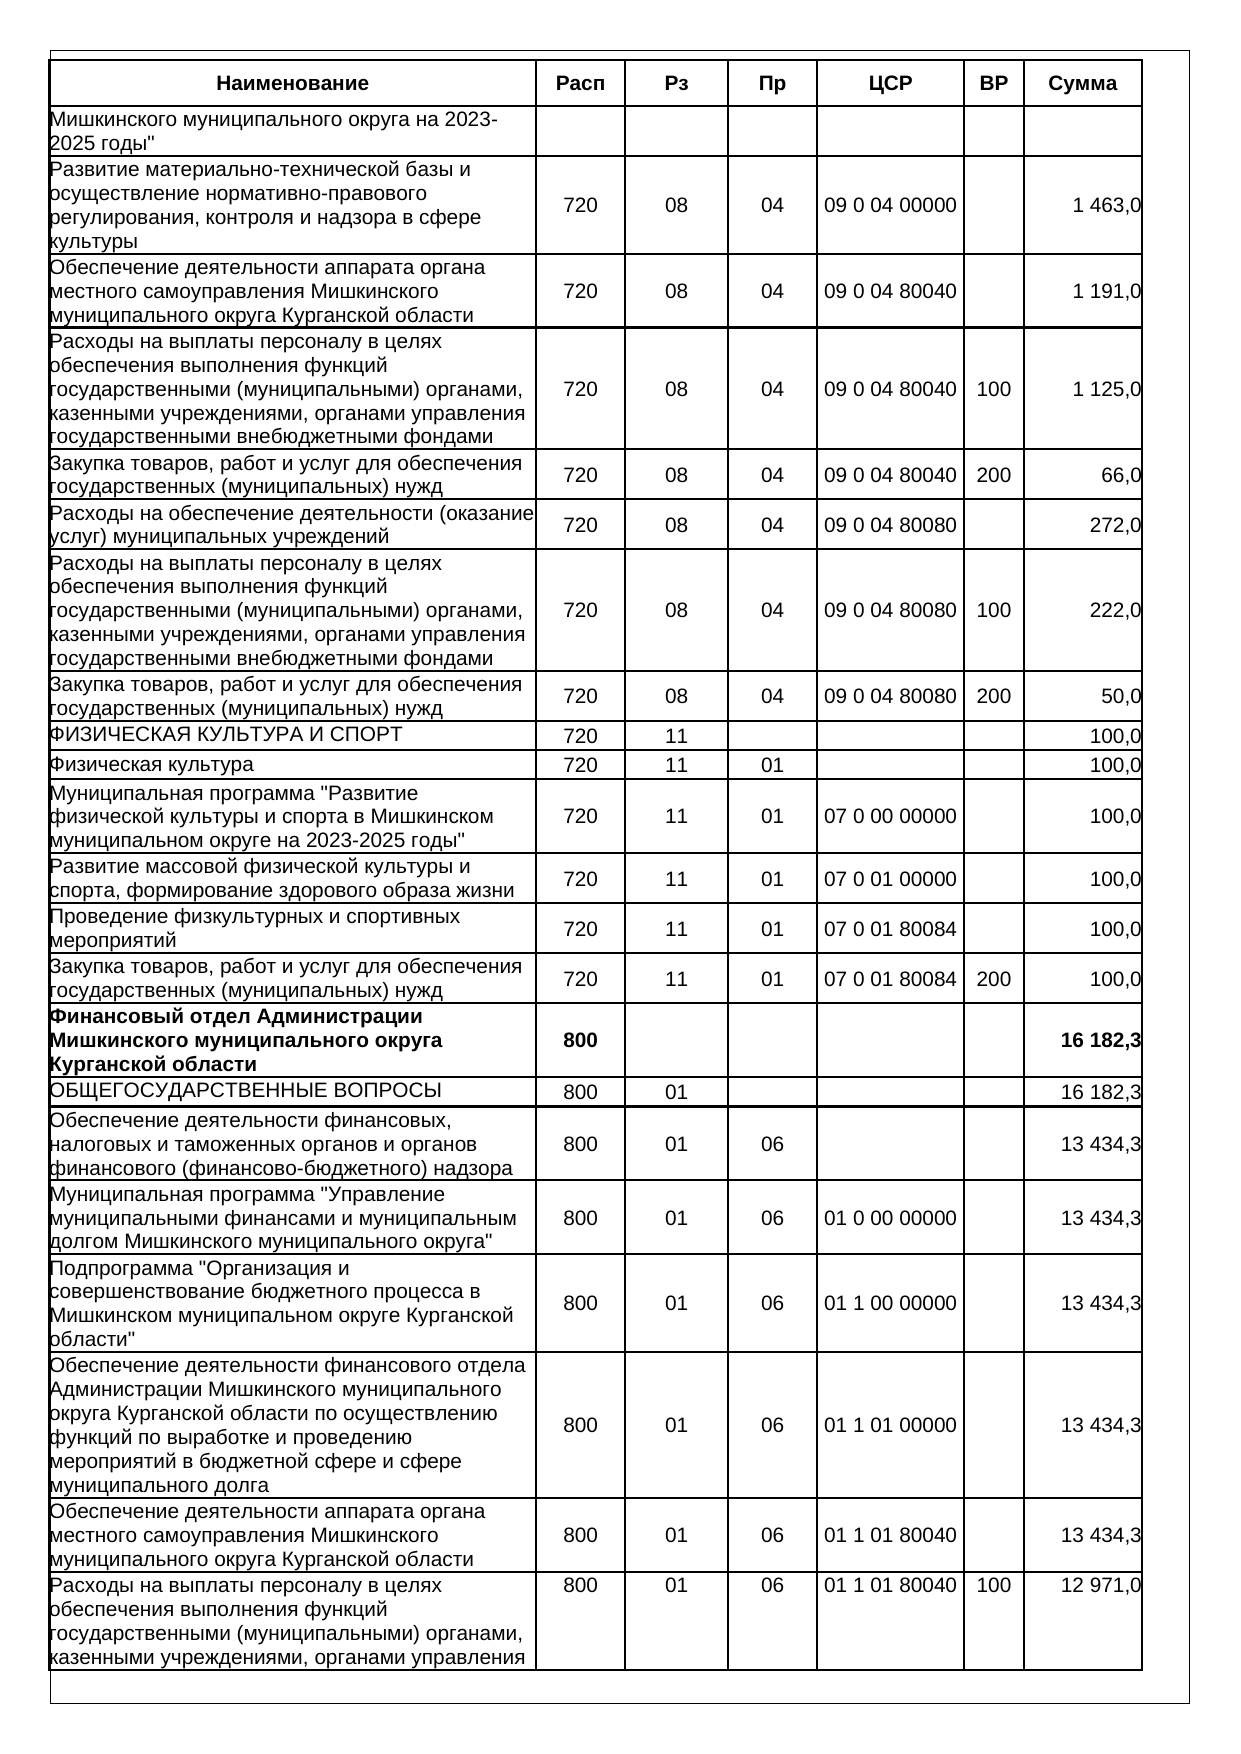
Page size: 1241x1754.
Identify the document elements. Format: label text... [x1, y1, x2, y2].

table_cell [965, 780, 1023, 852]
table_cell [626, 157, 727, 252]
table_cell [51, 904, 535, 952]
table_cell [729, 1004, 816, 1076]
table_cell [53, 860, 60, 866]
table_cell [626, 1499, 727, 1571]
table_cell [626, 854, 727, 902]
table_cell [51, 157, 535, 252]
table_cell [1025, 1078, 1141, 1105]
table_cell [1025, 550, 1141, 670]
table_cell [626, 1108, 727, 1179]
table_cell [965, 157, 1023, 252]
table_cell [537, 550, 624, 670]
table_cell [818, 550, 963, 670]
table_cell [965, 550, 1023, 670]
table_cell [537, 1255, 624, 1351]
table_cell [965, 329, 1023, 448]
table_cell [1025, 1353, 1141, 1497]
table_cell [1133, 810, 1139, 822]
table_header Сумма [1025, 61, 1141, 104]
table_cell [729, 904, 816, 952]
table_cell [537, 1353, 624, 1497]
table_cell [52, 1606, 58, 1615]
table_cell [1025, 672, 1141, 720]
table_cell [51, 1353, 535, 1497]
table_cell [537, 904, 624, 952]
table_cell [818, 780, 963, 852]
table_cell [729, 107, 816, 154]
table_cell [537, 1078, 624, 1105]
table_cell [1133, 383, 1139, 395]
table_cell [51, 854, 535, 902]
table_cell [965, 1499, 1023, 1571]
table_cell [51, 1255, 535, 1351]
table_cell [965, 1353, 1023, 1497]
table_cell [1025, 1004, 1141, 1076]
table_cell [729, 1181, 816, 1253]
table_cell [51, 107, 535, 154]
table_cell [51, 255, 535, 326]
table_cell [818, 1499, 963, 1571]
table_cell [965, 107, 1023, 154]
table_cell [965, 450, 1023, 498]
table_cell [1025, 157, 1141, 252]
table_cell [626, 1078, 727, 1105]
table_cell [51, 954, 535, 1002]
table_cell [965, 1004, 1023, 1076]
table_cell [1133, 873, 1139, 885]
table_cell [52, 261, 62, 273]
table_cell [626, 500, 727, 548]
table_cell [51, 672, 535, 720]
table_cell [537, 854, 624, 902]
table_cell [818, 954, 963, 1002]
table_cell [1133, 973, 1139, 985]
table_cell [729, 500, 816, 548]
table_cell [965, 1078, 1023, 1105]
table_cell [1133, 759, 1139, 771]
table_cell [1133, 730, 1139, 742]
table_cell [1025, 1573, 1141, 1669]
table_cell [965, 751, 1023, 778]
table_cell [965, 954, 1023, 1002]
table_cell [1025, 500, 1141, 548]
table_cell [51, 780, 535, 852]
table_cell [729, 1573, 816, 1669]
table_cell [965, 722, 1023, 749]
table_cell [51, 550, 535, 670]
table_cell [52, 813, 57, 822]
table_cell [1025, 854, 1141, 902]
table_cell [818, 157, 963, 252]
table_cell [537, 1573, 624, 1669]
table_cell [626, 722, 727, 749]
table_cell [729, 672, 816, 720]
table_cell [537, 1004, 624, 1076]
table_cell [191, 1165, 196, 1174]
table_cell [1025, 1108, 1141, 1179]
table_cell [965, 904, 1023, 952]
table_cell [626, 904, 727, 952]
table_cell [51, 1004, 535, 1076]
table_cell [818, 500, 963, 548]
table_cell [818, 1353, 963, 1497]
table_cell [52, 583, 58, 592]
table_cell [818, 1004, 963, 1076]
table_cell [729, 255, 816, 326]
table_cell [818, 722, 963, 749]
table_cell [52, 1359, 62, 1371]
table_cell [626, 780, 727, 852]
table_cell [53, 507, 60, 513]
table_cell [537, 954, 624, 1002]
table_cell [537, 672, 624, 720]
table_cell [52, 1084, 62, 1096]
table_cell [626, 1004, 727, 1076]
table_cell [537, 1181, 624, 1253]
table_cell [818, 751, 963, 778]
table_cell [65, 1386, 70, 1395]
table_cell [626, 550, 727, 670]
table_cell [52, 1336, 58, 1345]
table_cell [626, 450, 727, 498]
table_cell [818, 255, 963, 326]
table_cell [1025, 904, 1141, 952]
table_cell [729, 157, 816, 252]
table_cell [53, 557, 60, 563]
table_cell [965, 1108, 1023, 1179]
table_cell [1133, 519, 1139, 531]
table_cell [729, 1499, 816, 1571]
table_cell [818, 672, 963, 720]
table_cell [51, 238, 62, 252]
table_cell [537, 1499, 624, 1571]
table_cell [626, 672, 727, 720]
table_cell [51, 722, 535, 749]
table_header Наименование [51, 61, 535, 104]
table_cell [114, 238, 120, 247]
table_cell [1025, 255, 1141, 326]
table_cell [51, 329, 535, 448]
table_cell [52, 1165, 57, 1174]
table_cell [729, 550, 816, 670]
table_header Пр [729, 61, 816, 104]
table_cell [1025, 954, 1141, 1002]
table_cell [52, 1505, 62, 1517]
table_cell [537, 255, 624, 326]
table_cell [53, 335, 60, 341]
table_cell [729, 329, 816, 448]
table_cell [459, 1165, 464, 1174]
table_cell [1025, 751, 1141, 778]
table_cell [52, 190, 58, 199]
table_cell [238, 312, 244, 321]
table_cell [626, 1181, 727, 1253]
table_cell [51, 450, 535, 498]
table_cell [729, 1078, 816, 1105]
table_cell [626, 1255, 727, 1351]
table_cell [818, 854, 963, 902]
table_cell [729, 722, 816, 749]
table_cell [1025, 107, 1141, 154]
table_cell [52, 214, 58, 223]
table_header Рз [626, 61, 727, 104]
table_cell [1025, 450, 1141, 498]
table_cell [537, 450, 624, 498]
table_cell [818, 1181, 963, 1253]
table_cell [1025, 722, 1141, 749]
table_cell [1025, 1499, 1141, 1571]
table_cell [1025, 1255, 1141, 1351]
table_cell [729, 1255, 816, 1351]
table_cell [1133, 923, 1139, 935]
table_header ЦСР [818, 61, 963, 104]
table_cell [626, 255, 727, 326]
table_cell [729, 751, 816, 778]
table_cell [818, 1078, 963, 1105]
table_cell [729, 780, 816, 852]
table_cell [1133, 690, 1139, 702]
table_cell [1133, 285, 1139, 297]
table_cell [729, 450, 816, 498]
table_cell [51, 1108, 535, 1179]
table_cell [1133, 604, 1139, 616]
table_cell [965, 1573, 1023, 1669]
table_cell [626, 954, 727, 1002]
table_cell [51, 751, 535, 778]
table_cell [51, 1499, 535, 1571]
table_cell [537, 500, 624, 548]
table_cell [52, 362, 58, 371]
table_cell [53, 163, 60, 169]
table_header Расп [537, 61, 624, 104]
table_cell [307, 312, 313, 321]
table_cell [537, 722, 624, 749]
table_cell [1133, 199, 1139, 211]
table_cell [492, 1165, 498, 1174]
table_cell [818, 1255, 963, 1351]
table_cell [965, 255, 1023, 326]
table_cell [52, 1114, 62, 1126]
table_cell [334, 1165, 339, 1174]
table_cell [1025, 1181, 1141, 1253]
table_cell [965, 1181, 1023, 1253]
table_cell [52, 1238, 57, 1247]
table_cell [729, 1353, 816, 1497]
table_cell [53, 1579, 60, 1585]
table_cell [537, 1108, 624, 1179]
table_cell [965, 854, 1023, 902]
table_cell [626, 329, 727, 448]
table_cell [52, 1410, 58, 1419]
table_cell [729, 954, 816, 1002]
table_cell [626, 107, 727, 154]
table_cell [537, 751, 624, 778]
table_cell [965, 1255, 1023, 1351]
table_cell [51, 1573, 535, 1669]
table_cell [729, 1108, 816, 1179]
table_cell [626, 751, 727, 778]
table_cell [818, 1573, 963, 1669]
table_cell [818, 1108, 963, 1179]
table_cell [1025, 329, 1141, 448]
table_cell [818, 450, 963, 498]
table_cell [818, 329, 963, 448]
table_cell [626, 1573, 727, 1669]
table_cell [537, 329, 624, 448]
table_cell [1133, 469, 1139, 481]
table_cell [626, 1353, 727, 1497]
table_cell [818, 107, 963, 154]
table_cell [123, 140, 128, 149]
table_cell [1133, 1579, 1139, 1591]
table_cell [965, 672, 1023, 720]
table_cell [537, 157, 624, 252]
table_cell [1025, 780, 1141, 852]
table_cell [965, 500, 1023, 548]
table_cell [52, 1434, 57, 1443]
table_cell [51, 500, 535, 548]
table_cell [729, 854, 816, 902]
table_header ВР [965, 61, 1023, 104]
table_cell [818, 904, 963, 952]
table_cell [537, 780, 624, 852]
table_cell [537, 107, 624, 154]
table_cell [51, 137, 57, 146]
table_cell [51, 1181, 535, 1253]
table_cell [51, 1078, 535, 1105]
